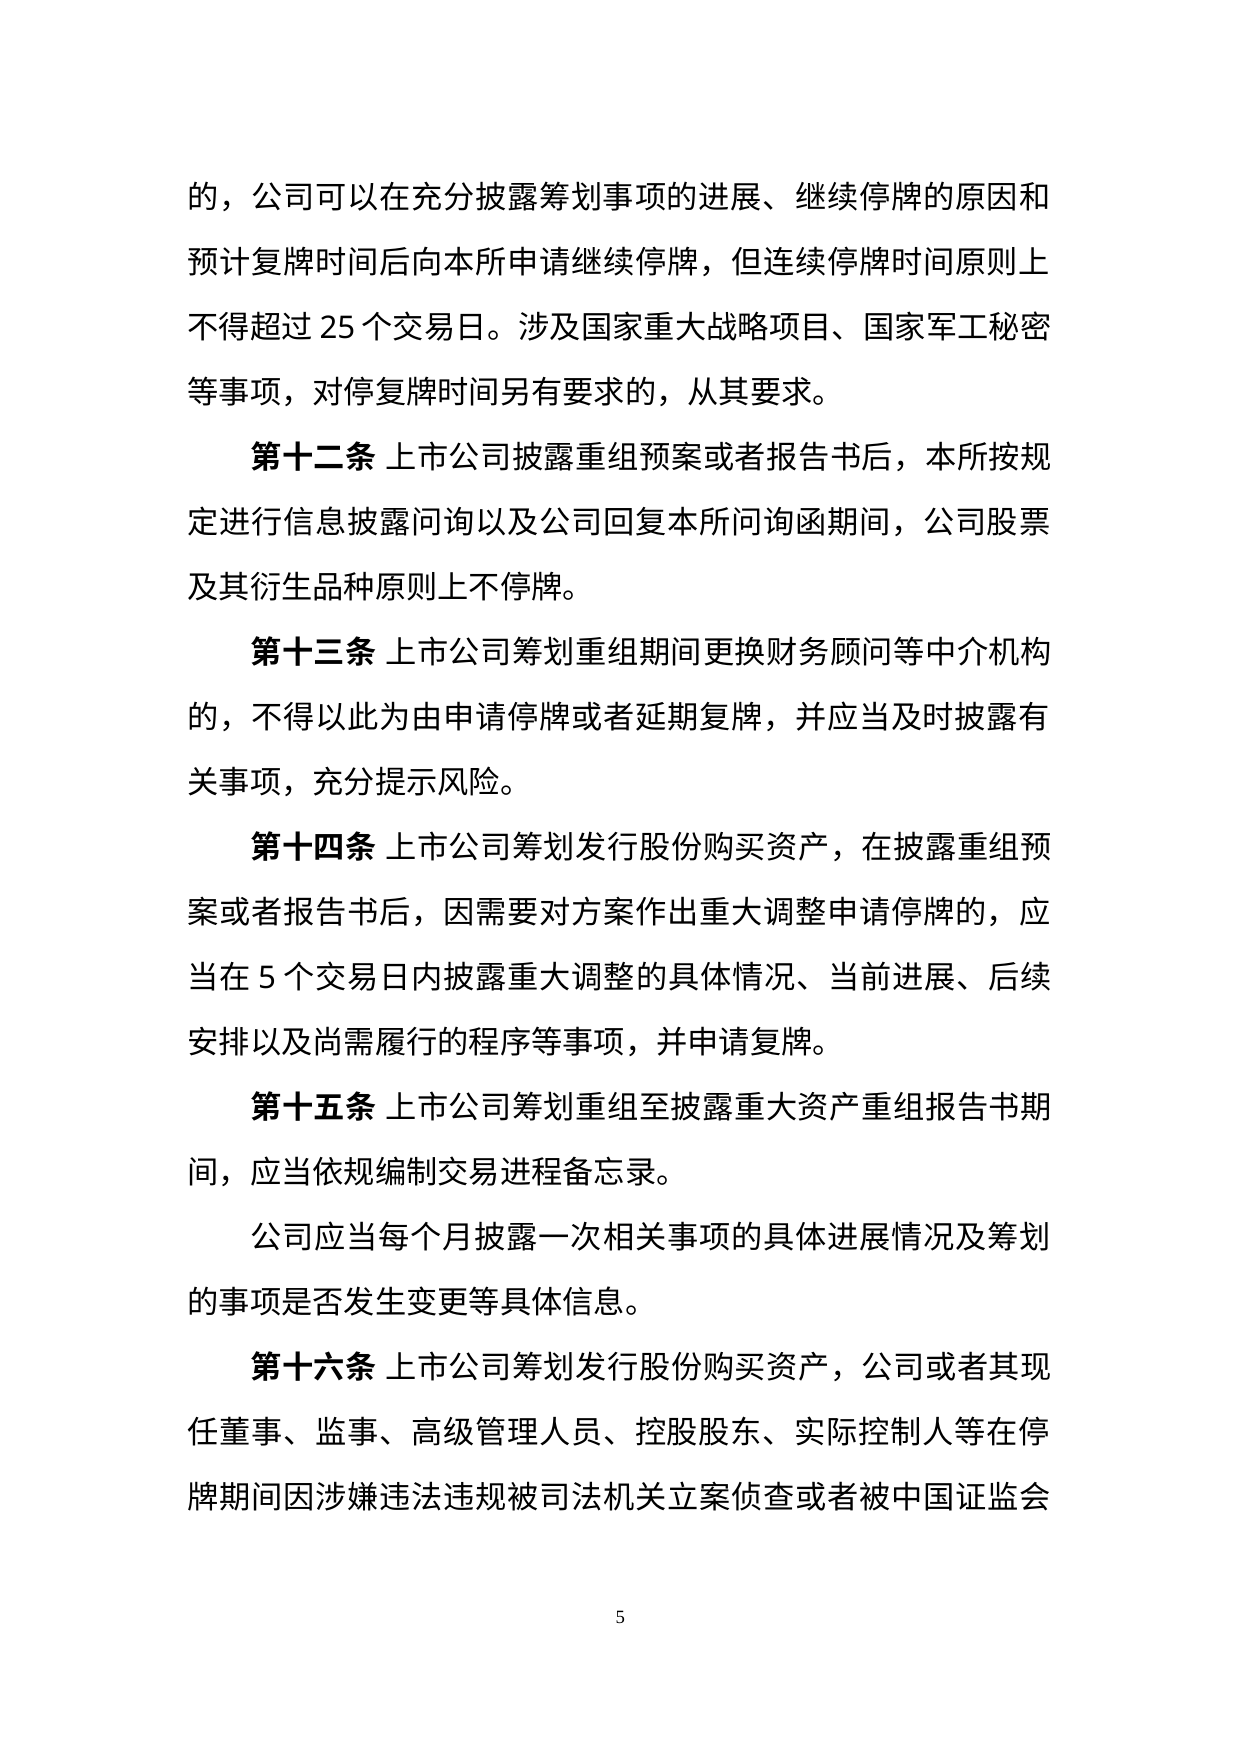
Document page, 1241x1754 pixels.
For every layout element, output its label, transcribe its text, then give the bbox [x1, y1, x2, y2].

text 第十四条 上市公司筹划发行股份购买资产，在披露重组预案或者报告书后，因需要对方案作出重大调整申请停牌的，应当在5个交易日内披露重大调整的具体情况、当前进展、后续安排以及尚需履行的程序等事项，并申请复牌。 [187, 812, 1053, 1072]
text 公司应当每个月披露一次相关事项的具体进展情况及筹划的事项是否发生变更等具体信息。 [187, 1202, 1053, 1332]
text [187, 1332, 1053, 1527]
text 第十三条 上市公司筹划重组期间更换财务顾问等中介机构的，不得以此为由申请停牌或者延期复牌，并应当及时披露有关事项，充分提示风险。 [187, 617, 1053, 812]
text 第十二条 上市公司披露重组预案或者报告书后，本所按规定进行信息披露问询以及公司回复本所问询函期间，公司股票及其衍生品种原则上不停牌。 [187, 422, 1053, 617]
text 第十五条 上市公司筹划重组至披露重大资产重组报告书期间，应当依规编制交易进程备忘录。 [187, 1072, 1053, 1202]
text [187, 162, 1053, 422]
